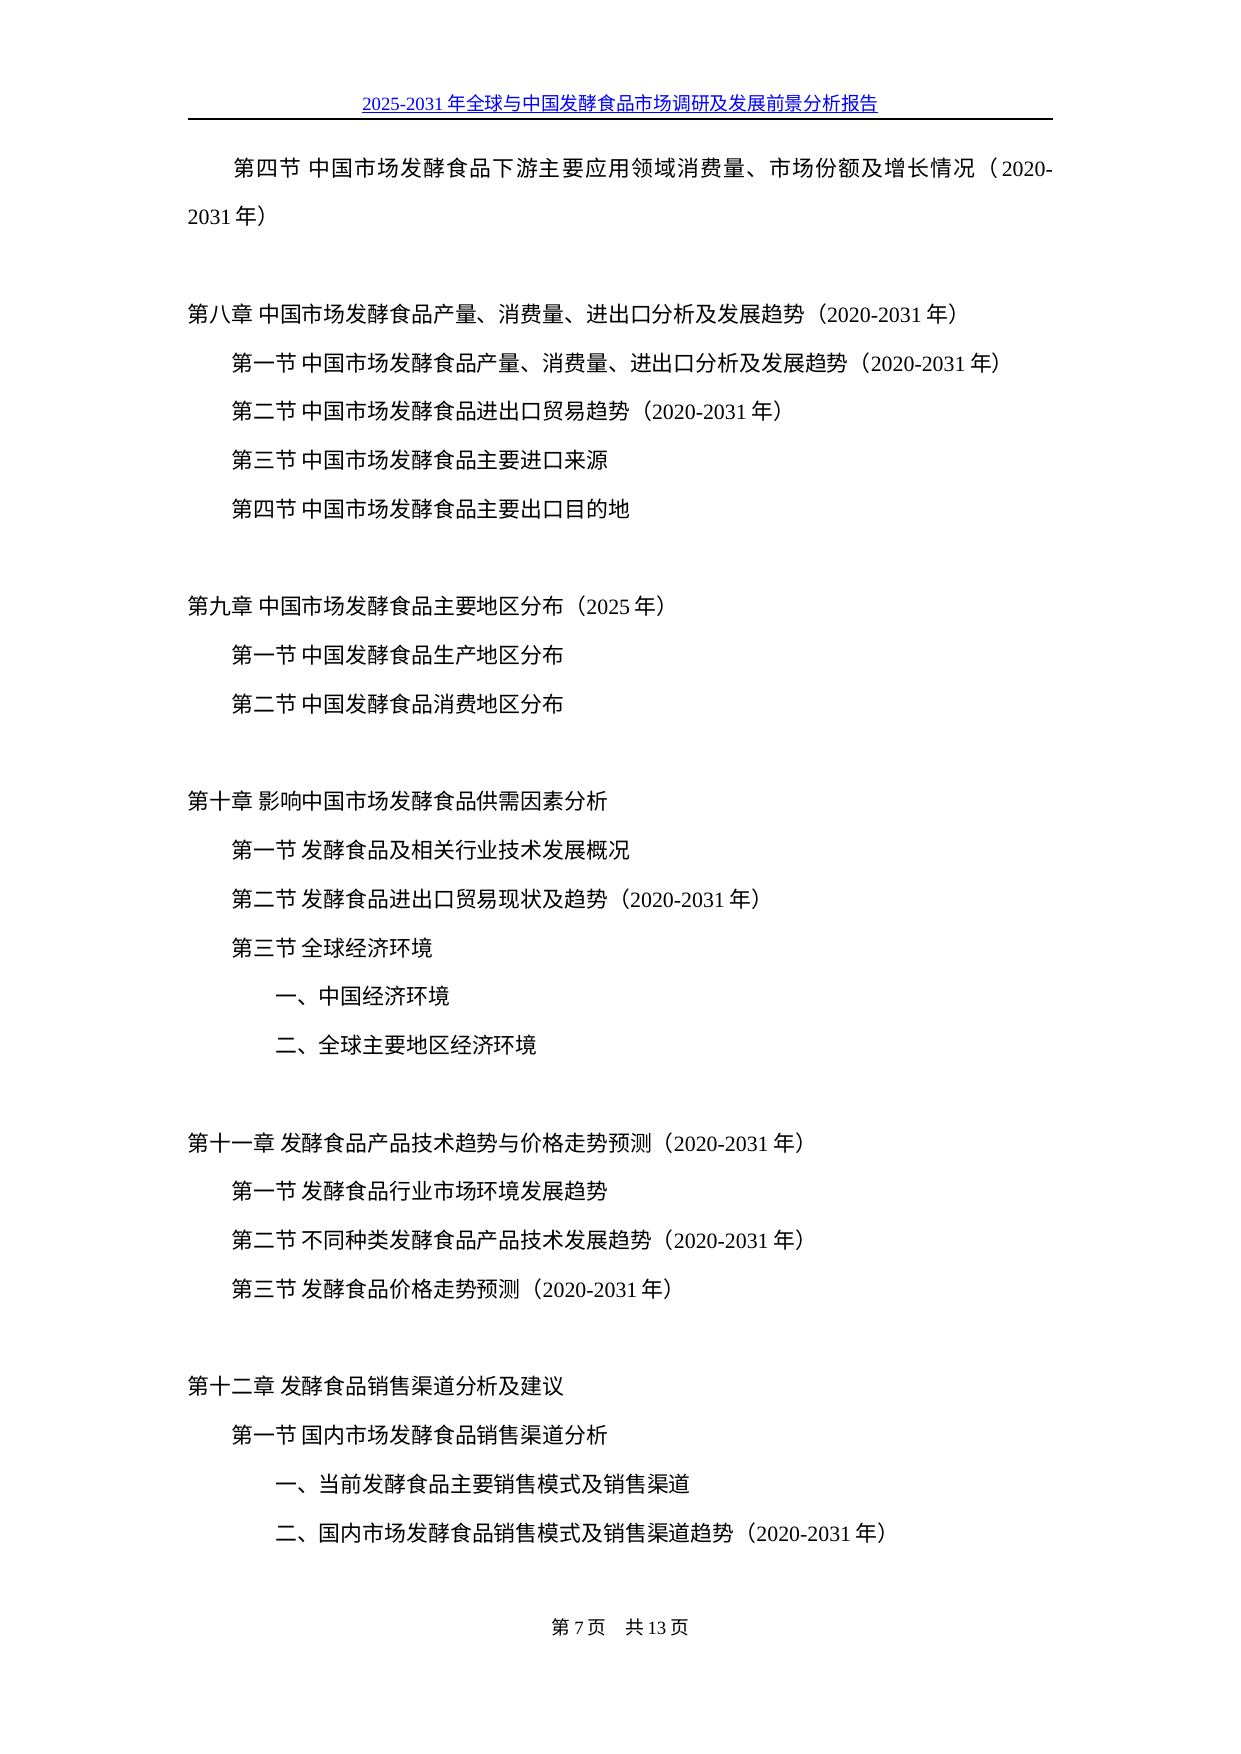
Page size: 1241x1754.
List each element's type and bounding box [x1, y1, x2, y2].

text [187, 150, 1053, 1548]
